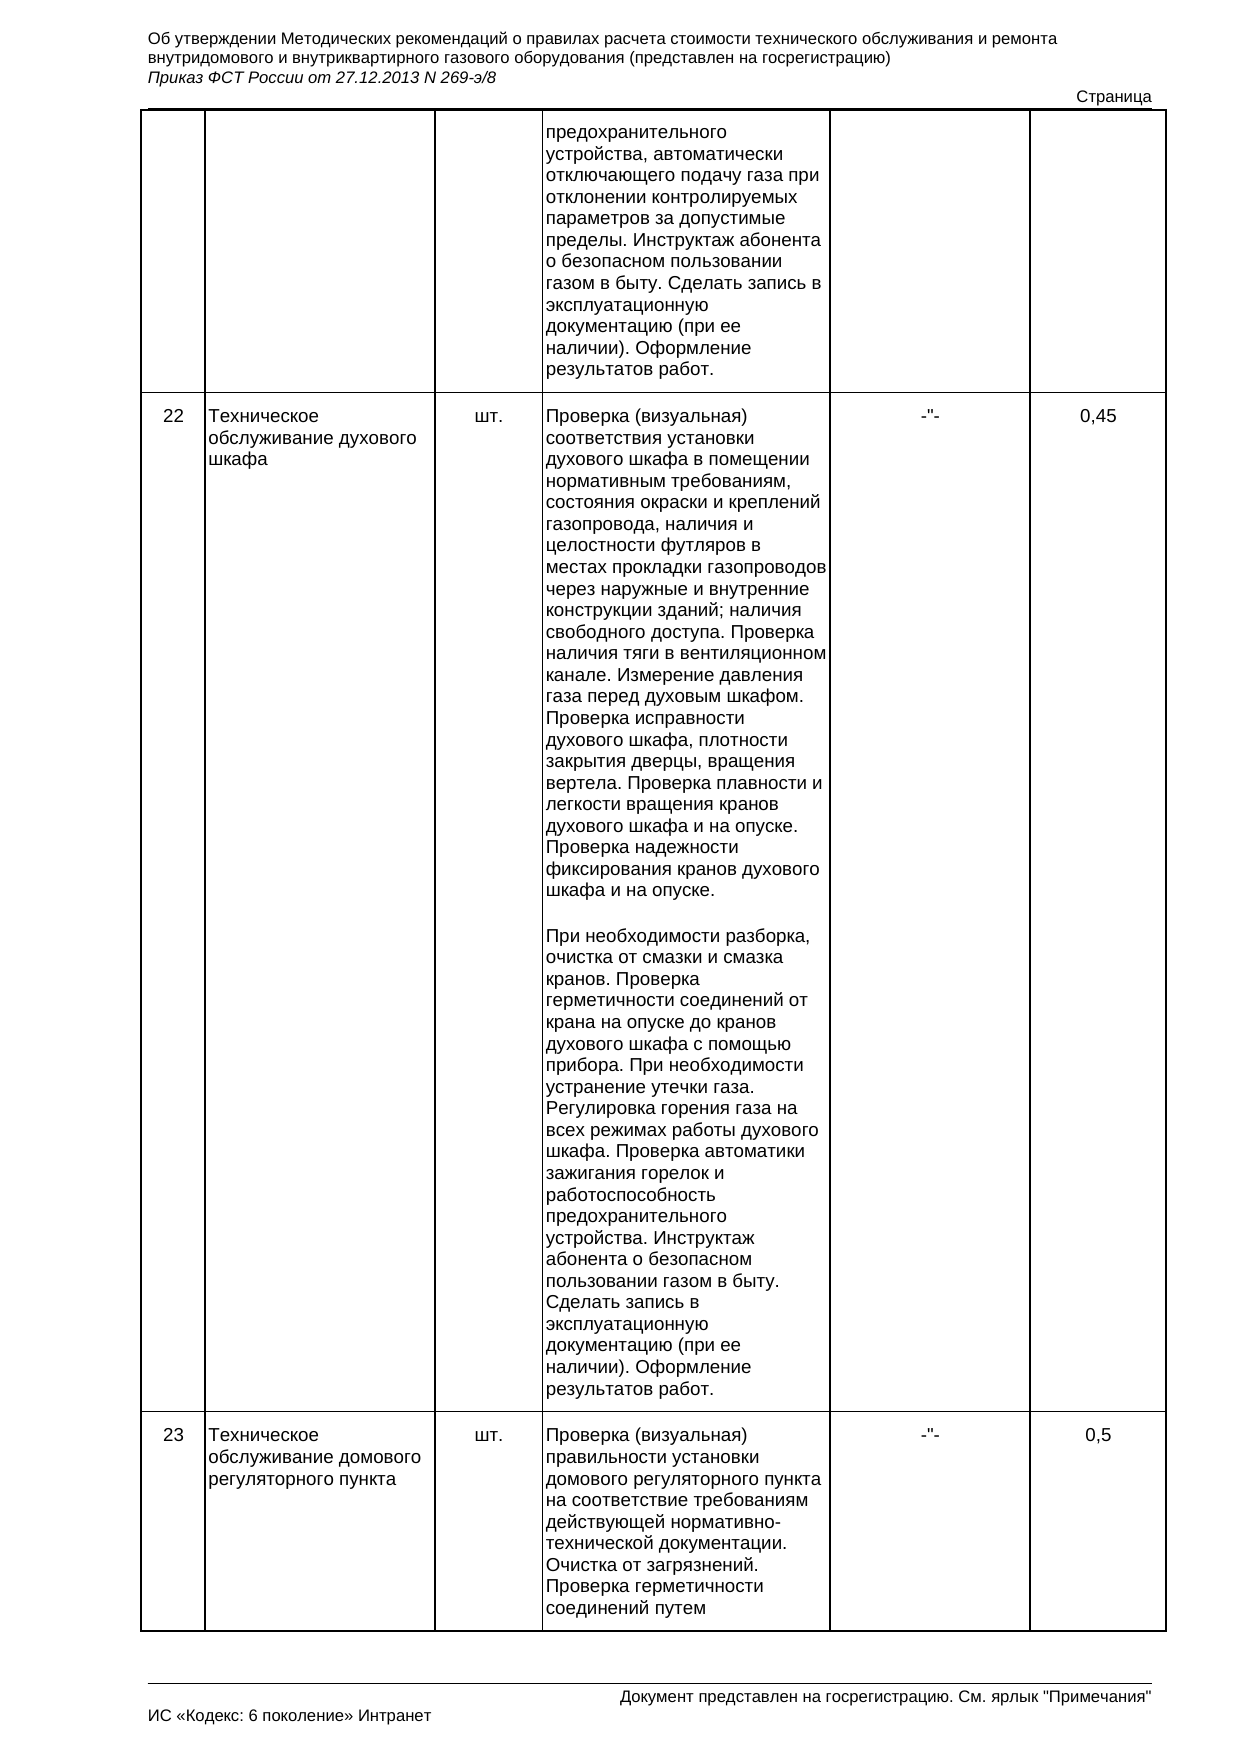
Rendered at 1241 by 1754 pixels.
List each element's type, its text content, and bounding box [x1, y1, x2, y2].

table_cell 22 [142, 393, 204, 913]
table_cell [142, 111, 204, 391]
table_cell [831, 913, 1029, 1411]
table_cell шт. [436, 393, 542, 913]
table_cell 0,5 [1031, 1412, 1165, 1630]
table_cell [543, 1412, 829, 1630]
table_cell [543, 111, 829, 391]
table_cell [1031, 913, 1165, 1411]
table_cell -"- [831, 1412, 1029, 1630]
table_cell Техническое обслуживание духового шкафа [206, 393, 434, 913]
table_cell Проверка (визуальная) соответствия установки духового шкафа в помещении нормативным требованиям, состояния окраски и креплений газопровода, наличия и целостности футляров в местах прокладки газопроводов через наружные и внутренние конструкции зданий; наличия свободного доступа. Проверка наличия тяги в вентиляционном канале. Измерение давления газа перед духовым шкафом. Проверка исправности духового шкафа, плотности закрытия дверцы, вращения вертела. Проверка плавности и легкости вращения кранов духового шкафа и на опуске. Проверка надежности фиксирования кранов духового шкафа и на опуске. [543, 393, 829, 913]
table_cell [831, 111, 1029, 391]
table_cell 0,45 [1031, 393, 1165, 913]
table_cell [206, 1412, 434, 1630]
table_cell [142, 913, 204, 1411]
table_cell [1031, 111, 1165, 391]
table_cell [436, 913, 542, 1411]
table_cell [206, 913, 434, 1411]
table_cell -"- [831, 393, 1029, 913]
table_cell 23 [142, 1412, 204, 1630]
table_cell [436, 111, 542, 391]
table_cell шт. [436, 1412, 542, 1630]
table_cell При необходимости разборка, очистка от смазки и смазка кранов. Проверка герметичности соединений от крана на опуске до кранов духового шкафа с помощью прибора. При необходимости устранение утечки газа. Регулировка горения газа на всех режимах работы духового шкафа. Проверка автоматики зажигания горелок и работоспособность предохранительного устройства. Инструктаж абонента о безопасном пользовании газом в быту. Сделать запись в эксплуатационную документацию (при ее наличии). Оформление результатов работ. [543, 913, 829, 1411]
table_cell [206, 111, 434, 391]
